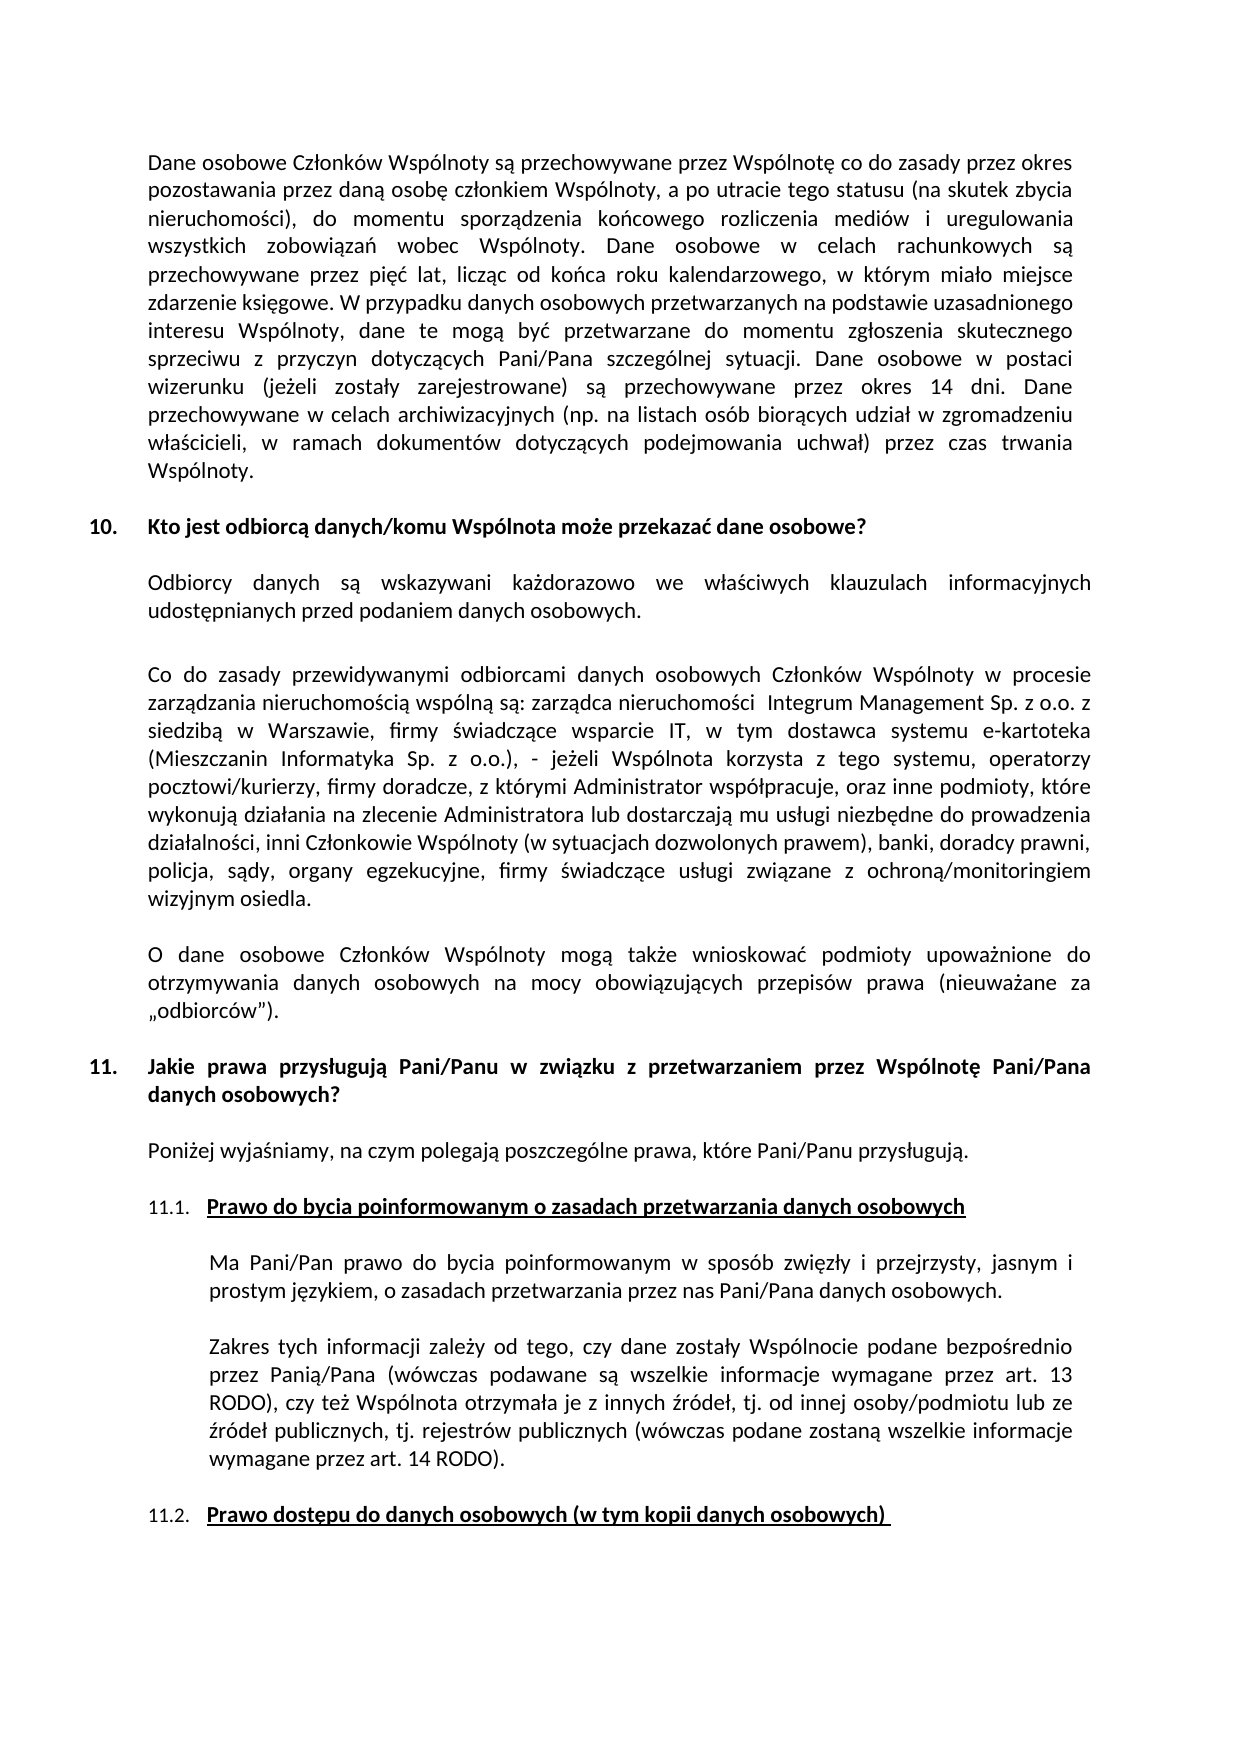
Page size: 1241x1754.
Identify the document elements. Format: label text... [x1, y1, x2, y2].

list Prawo do bycia poinformowanym o zasadach przetwarzania danych osobowych [148, 1192, 1074, 1220]
text O dane osobowe Członków Wspólnoty mogą także wnioskować podmioty upoważnione do otrzymywania danych osobowych na mocy obowiązujących przepisów prawa (nieuważane za „odbiorców”). [148, 940, 1093, 1024]
list Kto jest odbiorcą danych/komu Wspólnota może przekazać dane osobowe? [88, 512, 1093, 540]
text Dane osobowe Członków Wspólnoty są przechowywane przez Wspólnotę co do zasady przez okres pozostawania przez daną osobę członkiem Wspólnoty, a po utracie tego statusu (na skutek zbycia nieruchomości), do momentu sporządzenia końcowego rozliczenia mediów i uregulowania wszystkich zobowiązań wobec Wspólnoty. Dane osobowe w celach rachunkowych są przechowywane przez pięć lat, licząc od końca roku kalendarzowego, w którym miało miejsce zdarzenie księgowe. W przypadku danych osobowych przetwarzanych na podstawie uzasadnionego interesu Wspólnoty, dane te mogą być przetwarzane do momentu zgłoszenia skutecznego sprzeciwu z przyczyn dotyczących Pani/Pana szczególnej sytuacji. Dane osobowe w postaci wizerunku (jeżeli zostały zarejestrowane) są przechowywane przez okres 14 dni. Dane przechowywane w celach archiwizacyjnych (np. na listach osób biorących udział w zgromadzeniu właścicieli, w ramach dokumentów dotyczących podejmowania uchwał) przez czas trwania Wspólnoty. [148, 148, 1074, 484]
text Poniżej wyjaśniamy, na czym polegają poszczególne prawa, które Pani/Panu przysługują. [148, 1136, 1074, 1164]
text Co do zasady przewidywanymi odbiorcami danych osobowych Członków Wspólnoty w procesie zarządzania nieruchomością wspólną są: zarządca nieruchomości Integrum Management Sp. z o.o. z siedzibą w Warszawie, firmy świadczące wsparcie IT, w tym dostawca systemu e-kartoteka (Mieszczanin Informatyka Sp. z o.o.), - jeżeli Wspólnota korzysta z tego systemu, operatorzy pocztowi/kurierzy, firmy doradcze, z którymi Administrator współpracuje, oraz inne podmioty, które wykonują działania na zlecenie Administratora lub dostarczają mu usługi niezbędne do prowadzenia działalności, inni Członkowie Wspólnoty (w sytuacjach dozwolonych prawem), banki, doradcy prawni, policja, sądy, organy egzekucyjne, firmy świadczące usługi związane z ochroną/monitoringiem wizyjnym osiedla. [148, 660, 1093, 912]
list Odbiorcy danych są wskazywani każdorazowo we właściwych klauzulach informacyjnych udostępnianych przed podaniem danych osobowych. [148, 568, 1093, 624]
list Prawo dostępu do danych osobowych (w tym kopii danych osobowych) [148, 1500, 1074, 1528]
list Zakres tych informacji zależy od tego, czy dane zostały Wspólnocie podane bezpośrednio przez Panią/Pana (wówczas podawane są wszelkie informacje wymagane przez art. 13 RODO), czy też Wspólnota otrzymała je z innych źródeł, tj. od innej osoby/podmiotu lub ze źródeł publicznych, tj. rejestrów publicznych (wówczas podane zostaną wszelkie informacje wymagane przez art. 14 RODO). [209, 1332, 1074, 1472]
list Jakie prawa przysługują Pani/Panu w związku z przetwarzaniem przez Wspólnotę Pani/Pana danych osobowych? [88, 1052, 1093, 1108]
list Ma Pani/Pan prawo do bycia poinformowanym w sposób zwięzły i przejrzysty, jasnym i prostym językiem, o zasadach przetwarzania przez nas Pani/Pana danych osobowych. [209, 1248, 1074, 1304]
